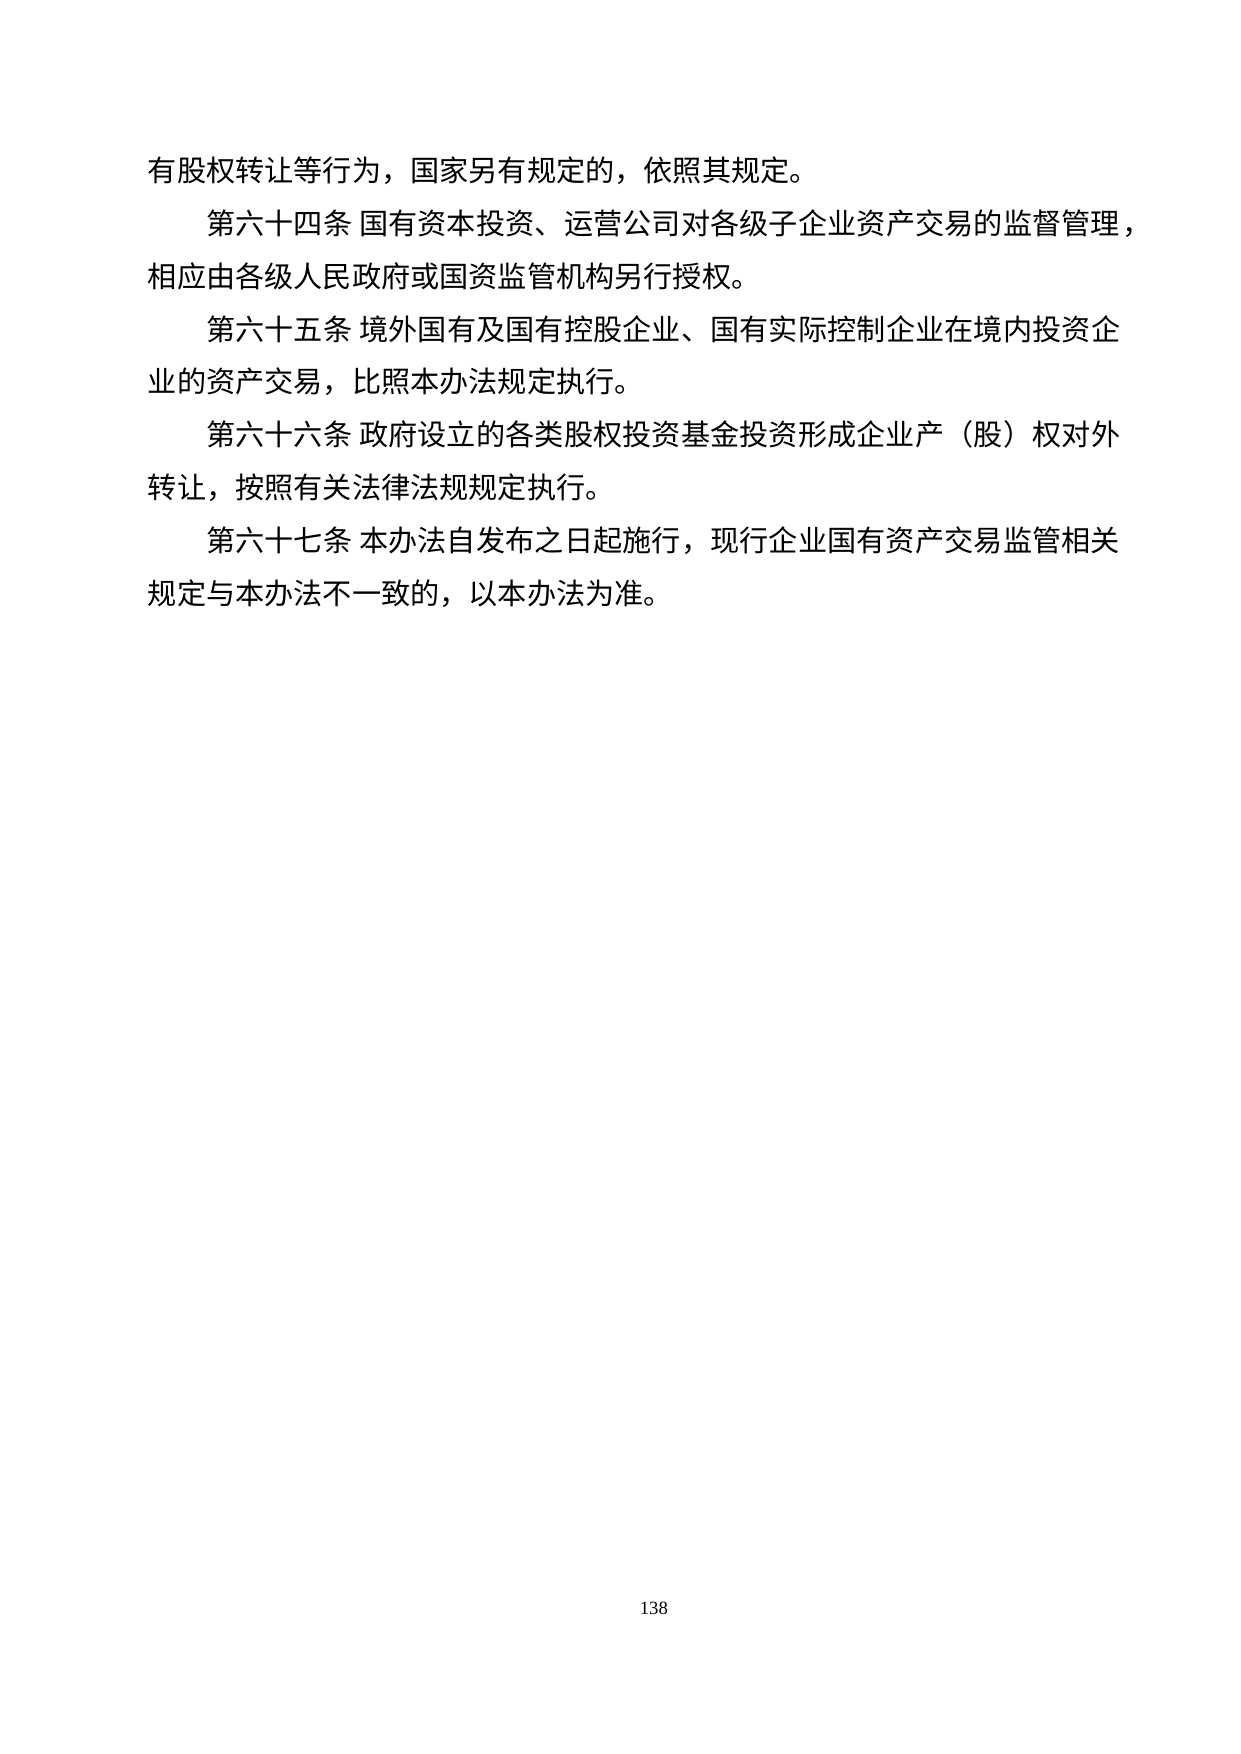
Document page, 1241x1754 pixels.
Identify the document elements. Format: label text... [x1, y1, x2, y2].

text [148, 148, 1122, 190]
text 第六十四条 国有资本投资、运营公司对各级子企业资产交易的监督管理，相应由各级人民政府或国资监管机构另行授权。 [148, 201, 1122, 296]
text 第六十六条 政府设立的各类股权投资基金投资形成企业产（股）权对外转让，按照有关法律法规规定执行。 [148, 412, 1122, 507]
text 第六十七条 本办法自发布之日起施行，现行企业国有资产交易监管相关规定与本办法不一致的，以本办法为准。 [148, 517, 1122, 612]
text 第六十五条 境外国有及国有控股企业、国有实际控制企业在境内投资企业的资产交易，比照本办法规定执行。 [148, 306, 1122, 401]
